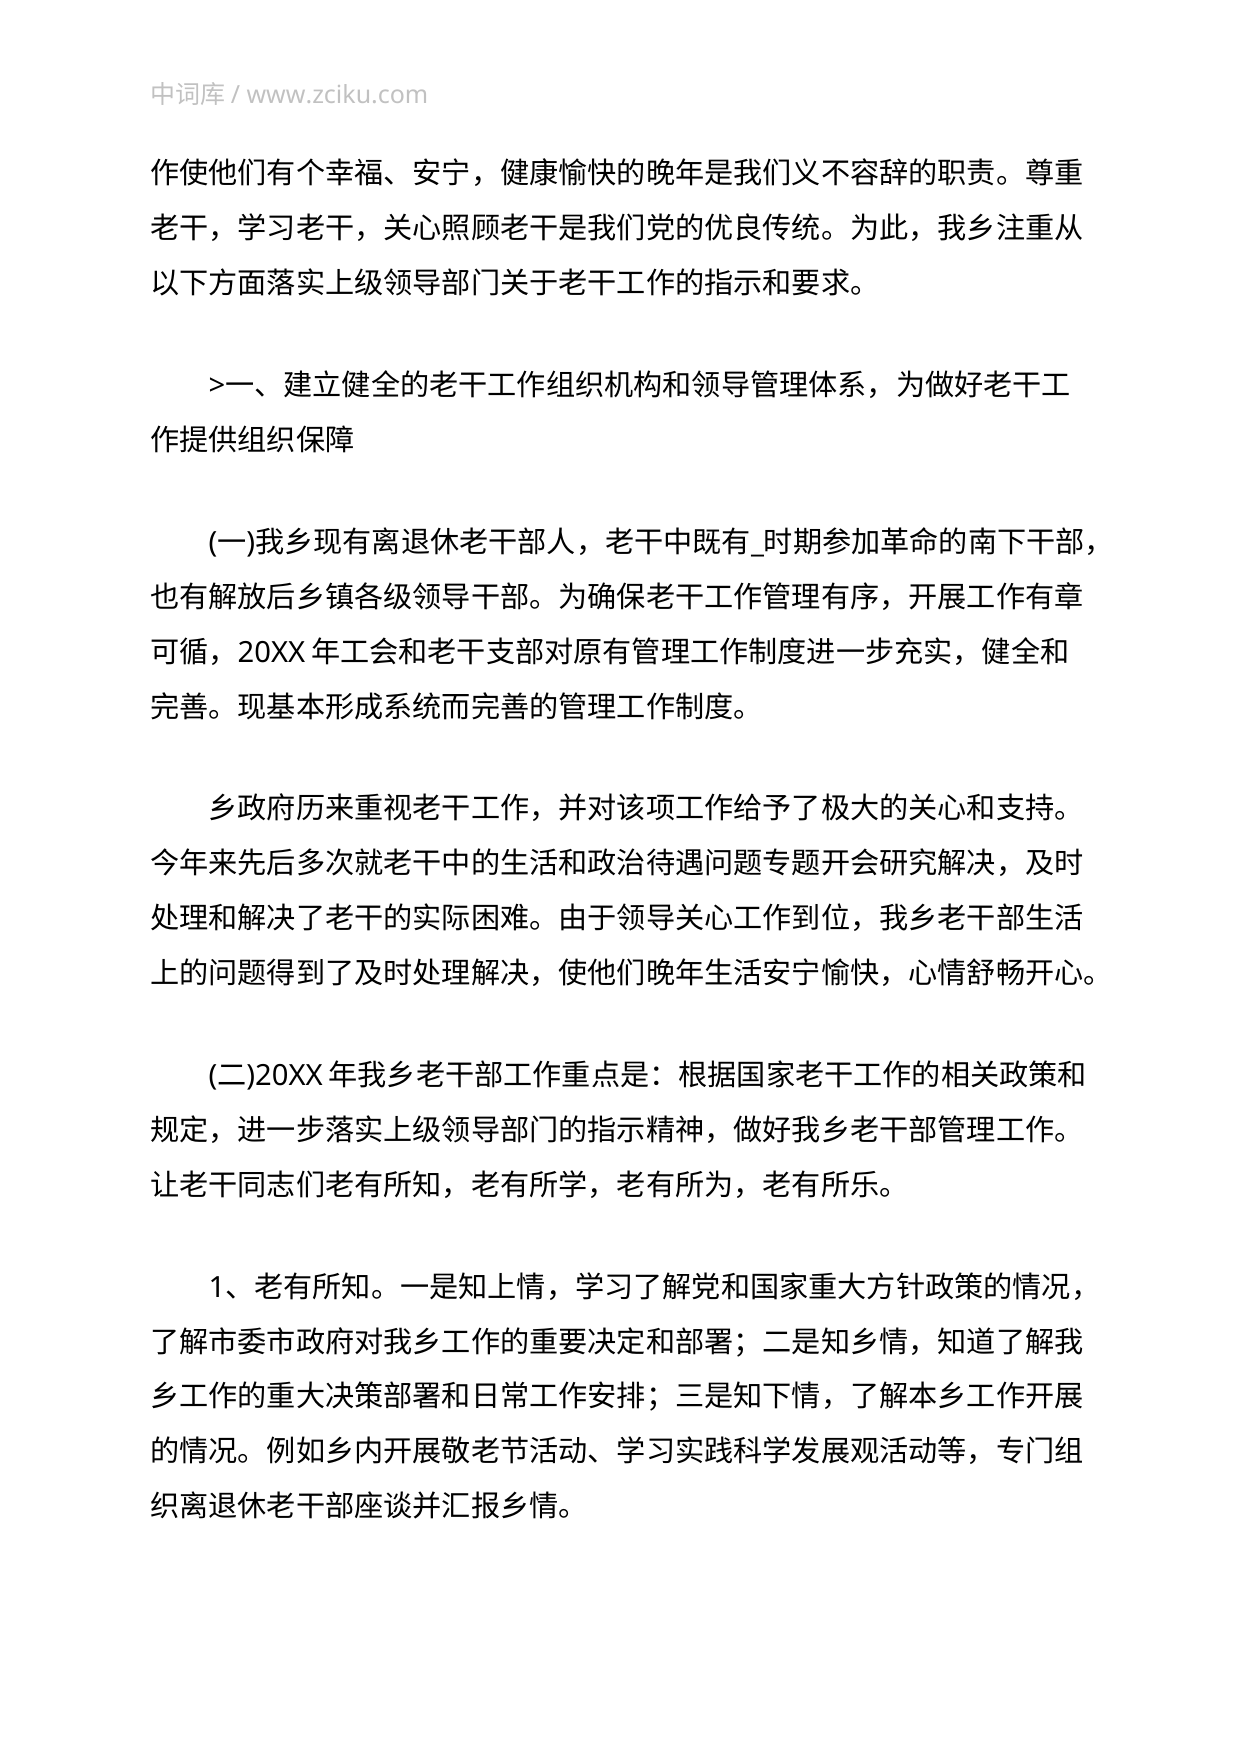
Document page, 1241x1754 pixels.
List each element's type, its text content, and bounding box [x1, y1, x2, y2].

text 乡政府历来重视老干工作，并对该项工作给予了极大的关心和支持。今年来先后多次就老干中的生活和政治待遇问题专题开会研究解决，及时处理和解决了老干的实际困难。由于领导关心工作到位，我乡老干部生活上的问题得到了及时处理解决，使他们晚年生活安宁愉快，心情舒畅开心。 [150, 785, 1090, 992]
text (二)20XX年我乡老干部工作重点是：根据国家老干工作的相关政策和规定，进一步落实上级领导部门的指示精神，做好我乡老干部管理工作。让老干同志们老有所知，老有所学，老有所为，老有所乐。 [150, 1051, 1090, 1204]
text >一、建立健全的老干工作组织机构和领导管理体系，为做好老干工作提供组织保障 [150, 362, 1090, 459]
text 1、老有所知。一是知上情，学习了解党和国家重大方针政策的情况，了解市委市政府对我乡工作的重要决定和部署；二是知乡情，知道了解我乡工作的重大决策部署和日常工作安排；三是知下情，了解本乡工作开展的情况。例如乡内开展敬老节活动、学习实践科学发展观活动等，专门组织离退休老干部座谈并汇报乡情。 [150, 1263, 1090, 1525]
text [150, 150, 1090, 302]
text (一)我乡现有离退休老干部人，老干中既有_时期参加革命的南下干部，也有解放后乡镇各级领导干部。为确保老干工作管理有序，开展工作有章可循，20XX年工会和老干支部对原有管理工作制度进一步充实，健全和完善。现基本形成系统而完善的管理工作制度。 [150, 518, 1090, 726]
